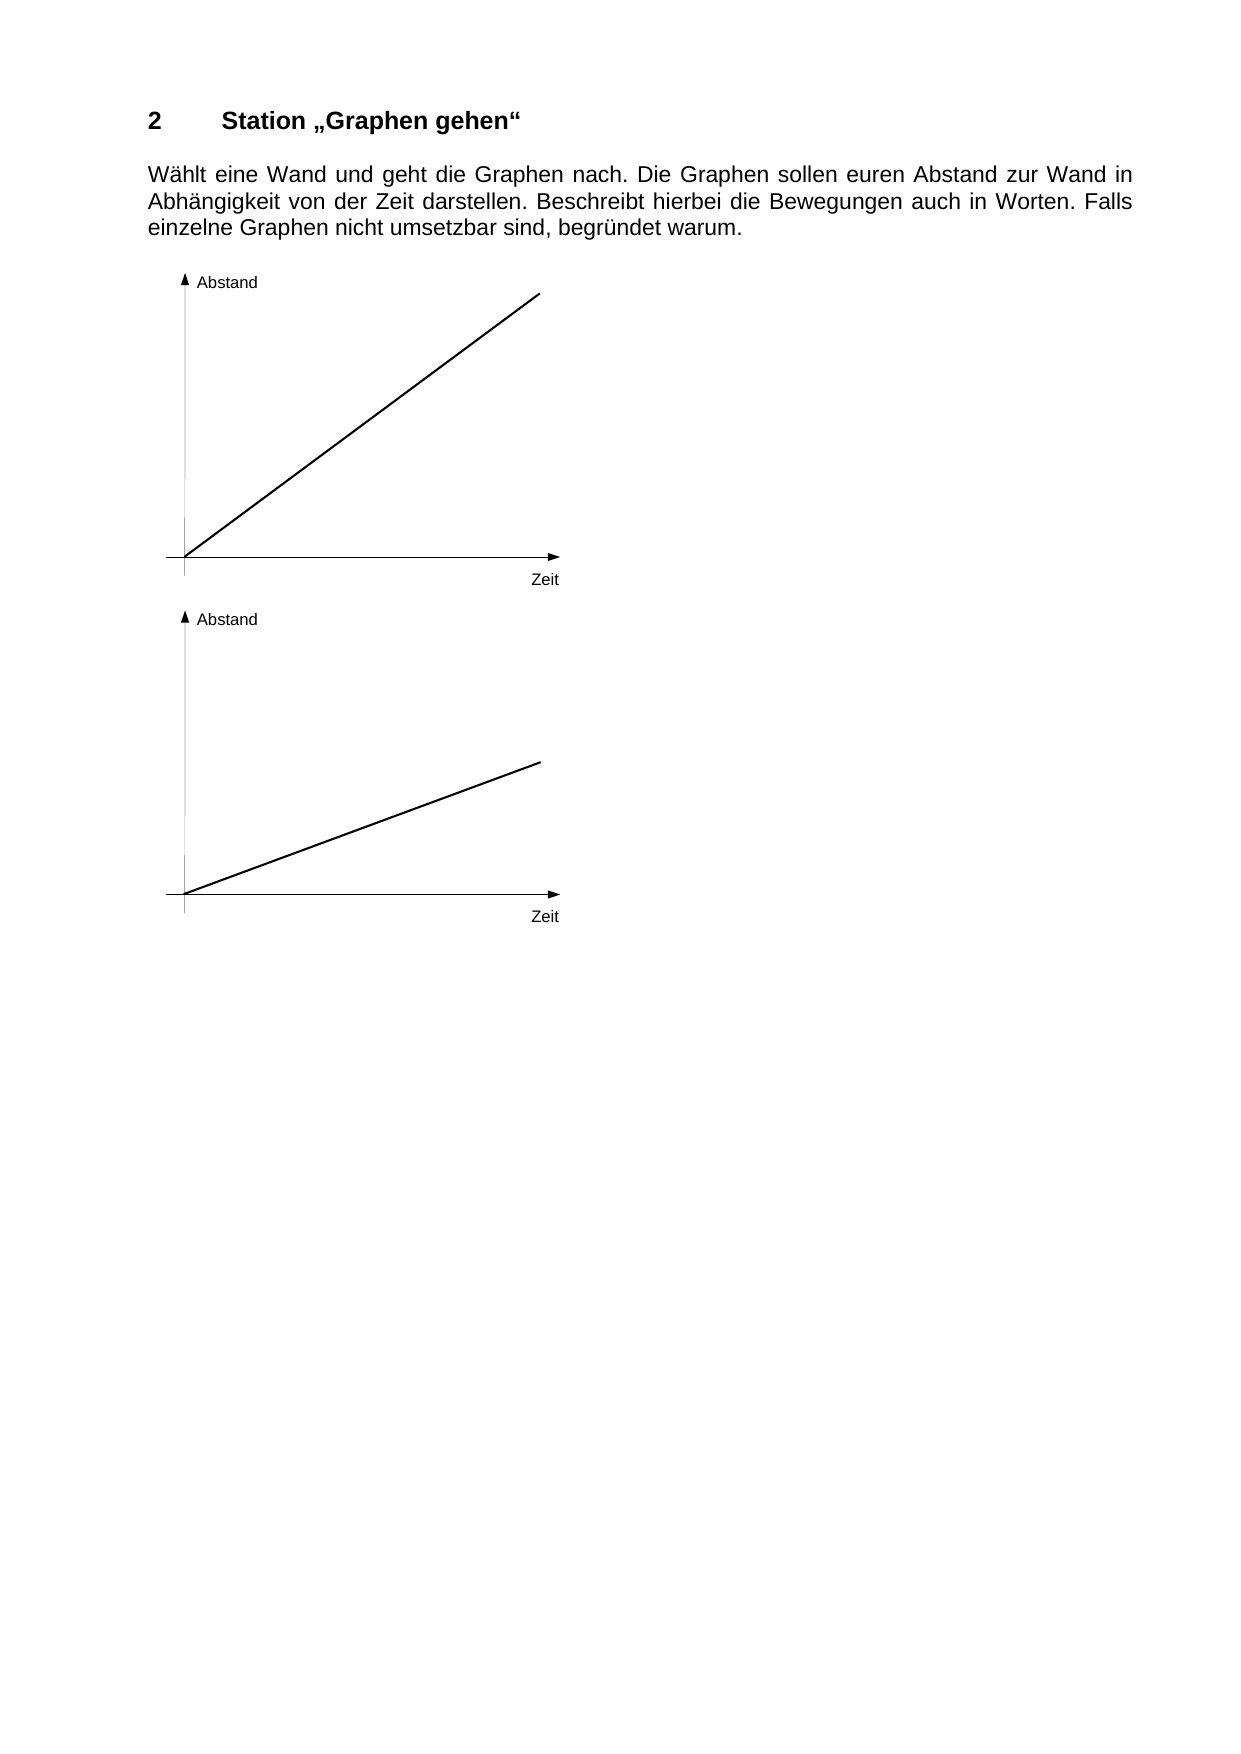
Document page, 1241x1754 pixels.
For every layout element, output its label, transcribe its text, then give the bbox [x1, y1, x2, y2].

text Wählt eine Wand und geht die Graphen nach. Die Graphen sollen euren Abstand zur Wand in Abhängigkeit von der Zeit darstellen. Beschreibt hierbei die Bewegungen auch in Worten. Falls einzelne Graphen nicht umsetzbar sind, begründet warum. [148, 161, 1134, 241]
text 2 Station „Graphen gehen“ [148, 106, 1134, 135]
